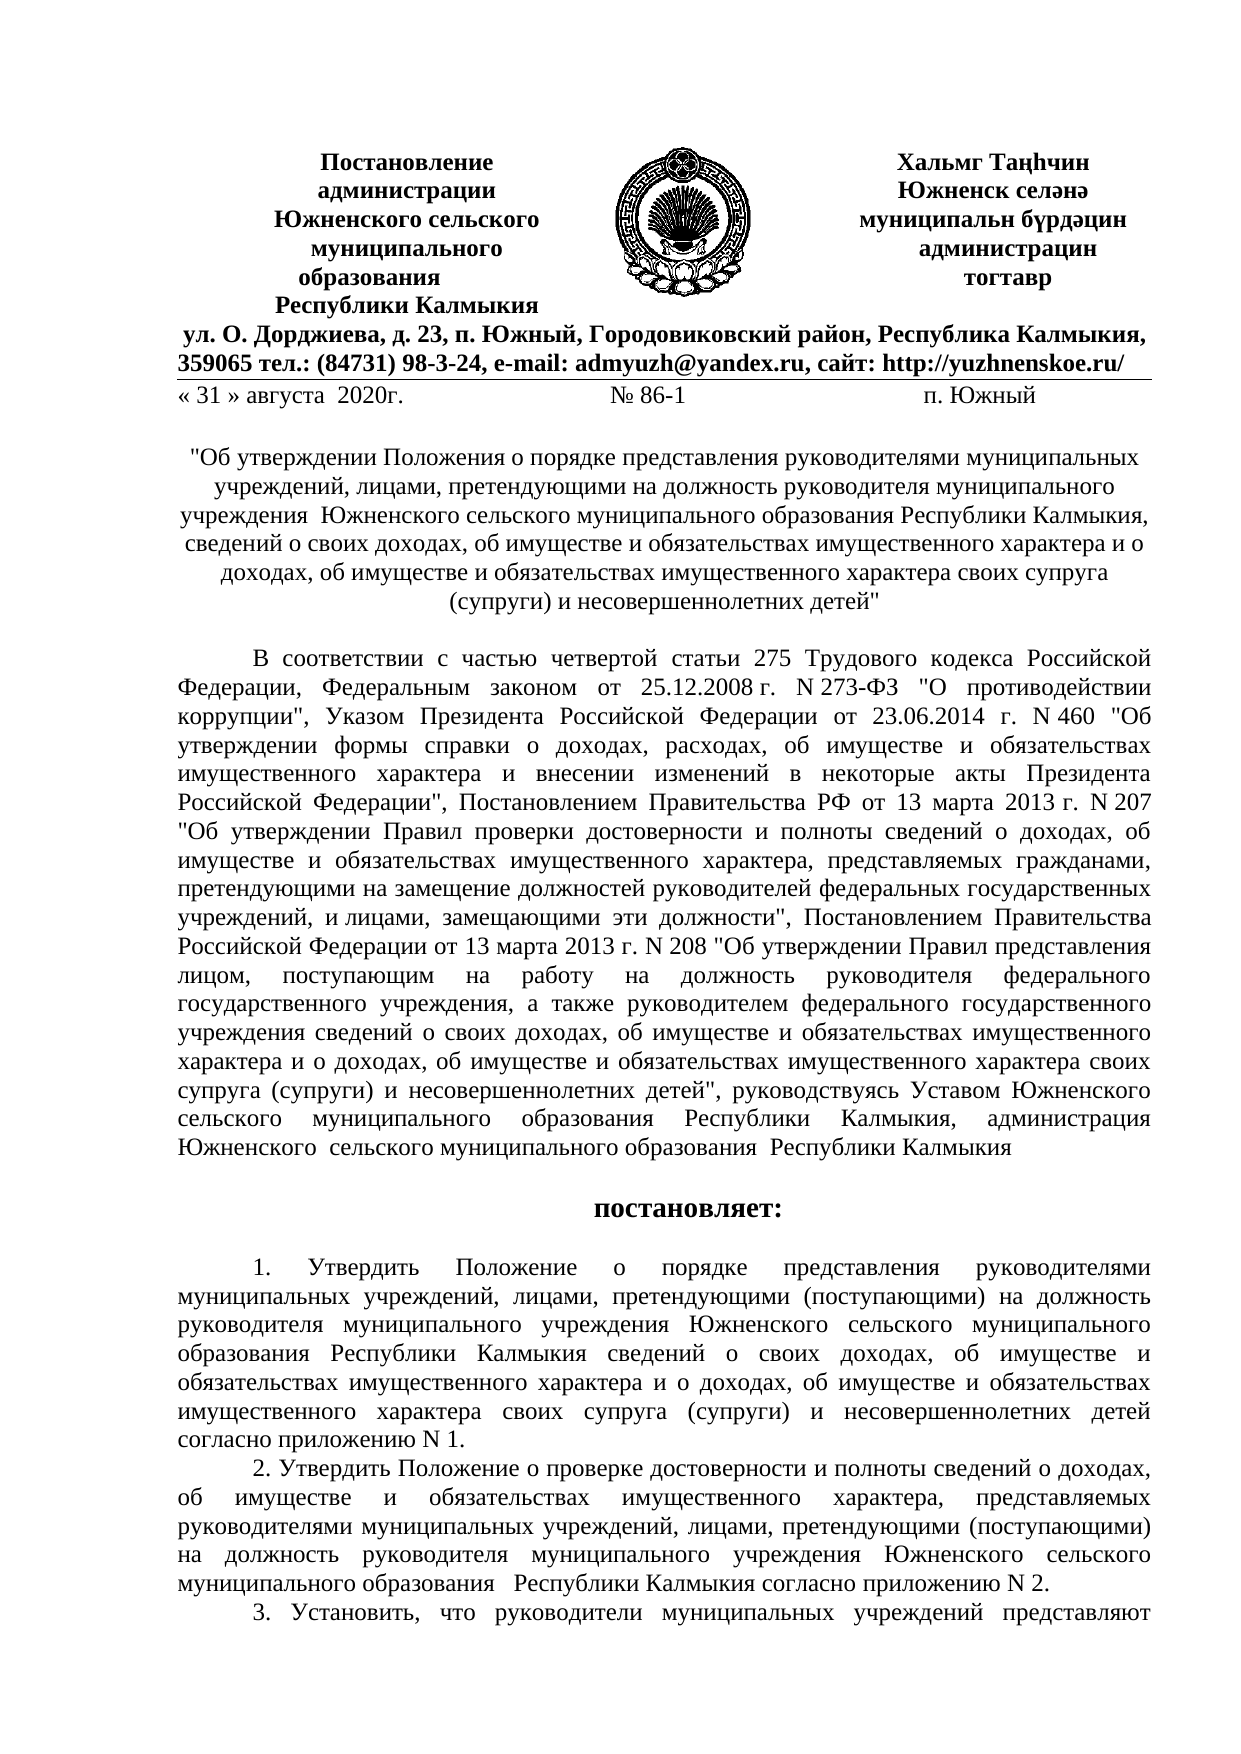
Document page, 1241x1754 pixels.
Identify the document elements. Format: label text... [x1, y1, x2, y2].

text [177, 1597, 1152, 1626]
text постановляет: [177, 1190, 1152, 1223]
table_header Постановление администрации Южненского сельского муниципального образования Республики Калмыкия [177, 147, 561, 319]
table_header [561, 147, 797, 319]
text 1. Утвердить Положение о порядке представления руководителями муниципальных учреждений, лицами, претендующими (поступающими) на должность руководителя муниципального учреждения Южненского сельского муниципального образования Республики Калмыкия сведений о своих доходах, об имуществе и обязательствах имущественного характера и о доходах, об имуществе и обязательствах имущественного характера своих супруга (супруги) и несовершеннолетних детей согласно приложению N 1. [177, 1252, 1152, 1453]
text ул. О. Дорджиева, д. 23, п. Южный, Городовиковский район, Республика Калмыкия, [177, 319, 1152, 348]
text 359065 тел.: (84731) 98-3-24, e-mail: admyuzh@yandex.ru, сайт: http://yuzhnenskoe.ru/ [177, 348, 1152, 379]
text « 31 » августа 2020г. № 86-1 п. Южный [177, 380, 1152, 409]
subtitle "Об утверждении Положения о порядке представления руководителями муниципальных учреждений, лицами, претендующими на должность руководителя муниципального учреждения Южненского сельского муниципального образования Республики Калмыкия, сведений о своих доходах, об имуществе и обязательствах имущественного характера и о доходах, об имуществе и обязательствах имущественного характера своих супруга (супруги) и несовершеннолетних детей" [177, 442, 1152, 615]
table_header Хальмг Таңhчин Южненск селәнә муниципальн бүрдәцин администрацин тогтавр [798, 147, 1167, 319]
picture [613, 146, 753, 299]
text 2. Утвердить Положение о проверке достоверности и полноты сведений о доходах, об имуществе и обязательствах имущественного характера, представляемых руководителями муниципальных учреждений, лицами, претендующими (поступающими) на должность руководителя муниципального учреждения Южненского сельского муниципального образования Республики Калмыкия согласно приложению N 2. [177, 1453, 1152, 1597]
text В соответствии с частью четвертой статьи 275 Трудового кодекса Российской Федерации, Федеральным законом от 25.12.2008 г. N 273-ФЗ "О противодействии коррупции", Указом Президента Российской Федерации от 23.06.2014 г. N 460 "Об утверждении формы справки о доходах, расходах, об имуществе и обязательствах имущественного характера и внесении изменений в некоторые акты Президента Российской Федерации", Постановлением Правительства РФ от 13 марта 2013 г. N 207 "Об утверждении Правил проверки достоверности и полноты сведений о доходах, об имуществе и обязательствах имущественного характера, представляемых гражданами, претендующими на замещение должностей руководителей федеральных государственных учреждений, и лицами, замещающими эти должности", Постановлением Правительства Российской Федерации от 13 марта 2013 г. N 208 "Об утверждении Правил представления лицом, поступающим на работу на должность руководителя федерального государственного учреждения, а также руководителем федерального государственного учреждения сведений о своих доходах, об имуществе и обязательствах имущественного характера и о доходах, об имуществе и обязательствах имущественного характера своих супруга (супруги) и несовершеннолетних детей", руководствуясь Уставом Южненского сельского муниципального образования Республики Калмыкия, администрация Южненского сельского муниципального образования Республики Калмыкия [177, 643, 1152, 1161]
